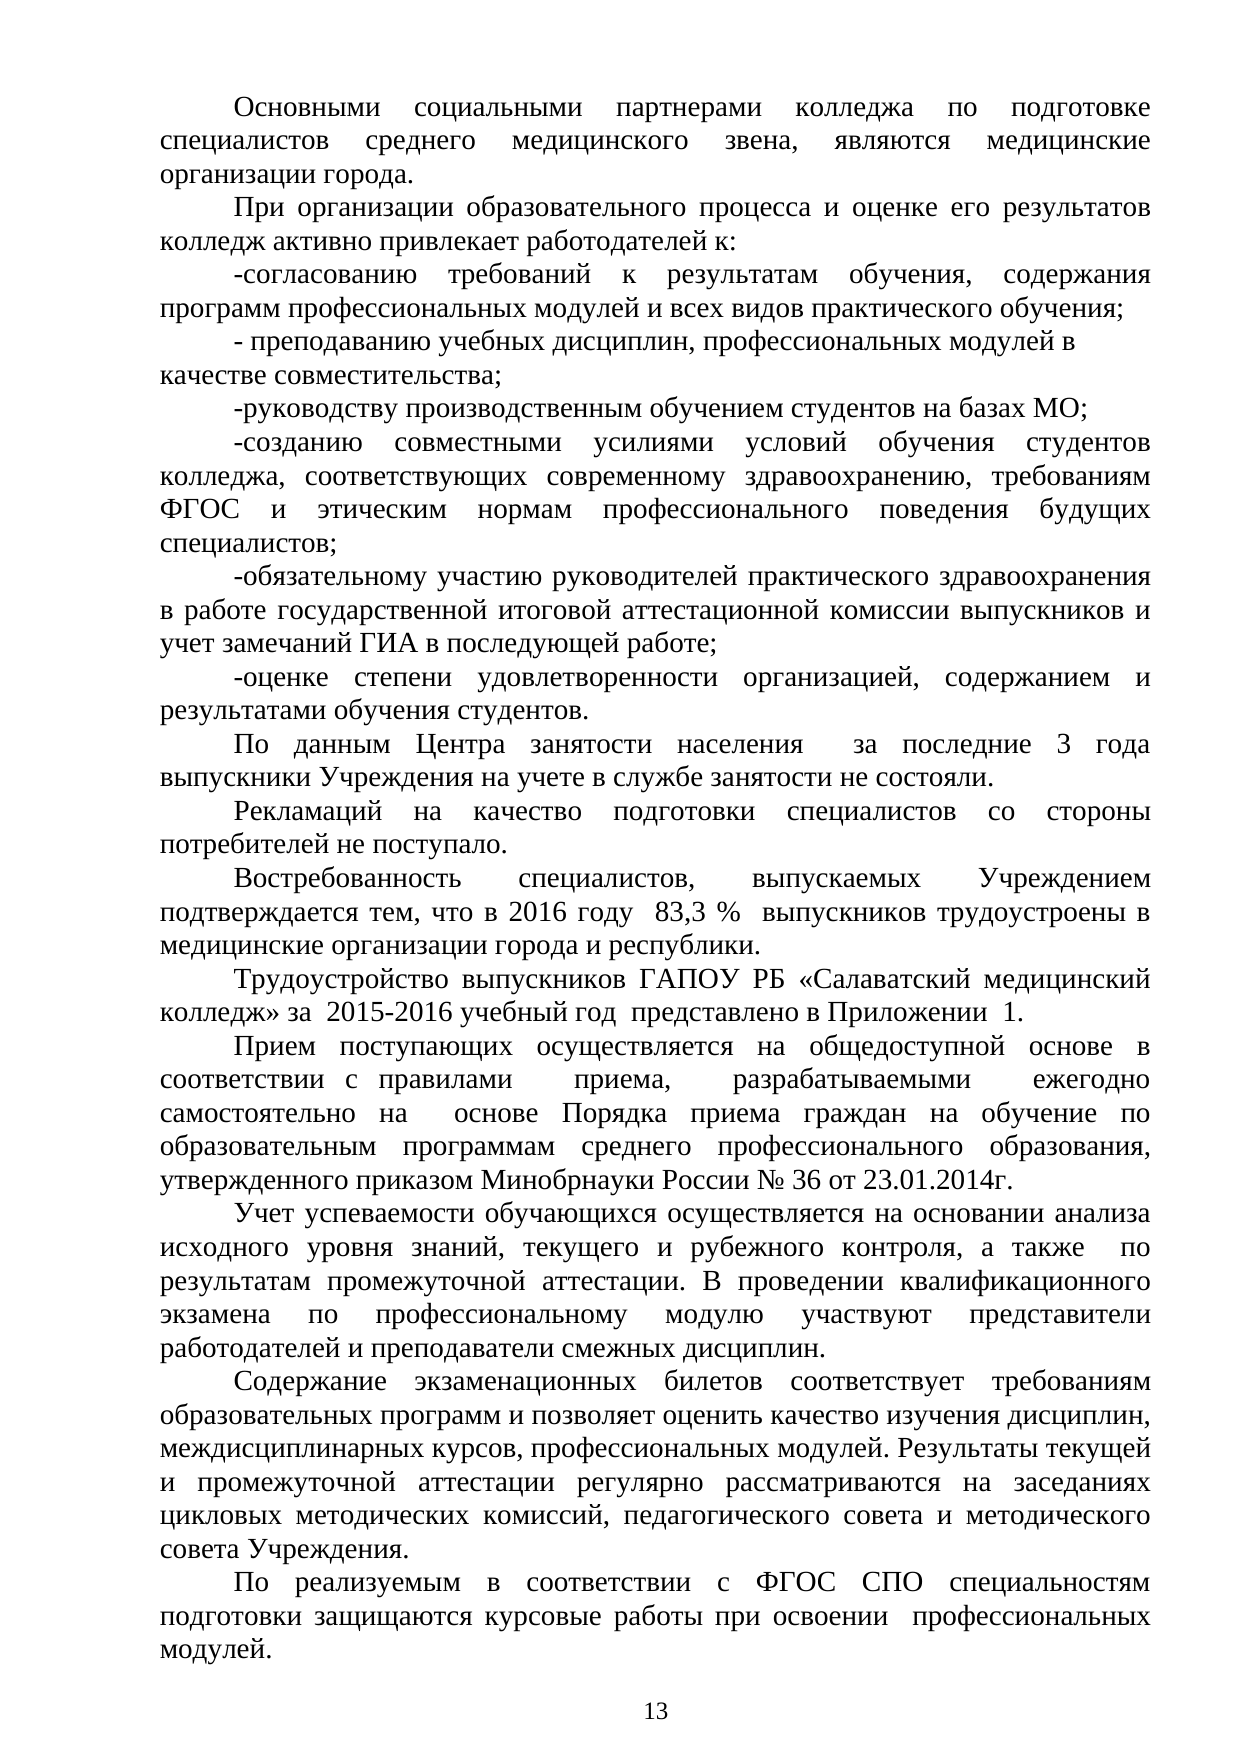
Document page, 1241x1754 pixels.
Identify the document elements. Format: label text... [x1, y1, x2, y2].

text Содержание экзаменационных билетов соответствует требованиям образовательных программ и позволяет оценить качество изучения дисциплин, междисциплинарных курсов, профессиональных модулей. Результаты текущей и промежуточной аттестации регулярно рассматриваются на заседаниях цикловых методических комиссий, педагогического совета и методического совета Учреждения. [159, 1363, 1152, 1564]
text Рекламаций на качество подготовки специалистов со стороны потребителей не поступало. [159, 793, 1152, 860]
text Основными социальными партнерами колледжа по подготовке специалистов среднего медицинского звена, являются медицинские организации города. [159, 89, 1152, 189]
text Востребованность специалистов, выпускаемых Учреждением подтверждается тем, что в 2016 году 83,3 % выпускников трудоустроены в медицинские организации города и республики. [159, 860, 1152, 961]
text -созданию совместными усилиями условий обучения студентов колледжа, соответствующих современному здравоохранению, требованиям ФГОС и этическим нормам профессионального поведения будущих специалистов; [159, 424, 1152, 558]
text Трудоустройство выпускников ГАПОУ РБ «Салаватский медицинский колледж» за 2015-2016 учебный год представлено в Приложении 1. [159, 961, 1152, 1028]
text Прием поступающих осуществляется на общедоступной основе в соответствии с правилами приема, разрабатываемыми ежегодно самостоятельно на основе Порядка приема граждан на обучение по образовательным программам среднего профессионального образования, утвержденного приказом Минобрнауки России № 36 от 23.01.2014г. [159, 1028, 1152, 1196]
text - преподаванию учебных дисциплин, профессиональных модулей в качестве совместительства; [159, 323, 1152, 391]
text По данным Центра занятости населения за последние 3 года выпускники Учреждения на учете в службе занятости не состояли. [159, 726, 1152, 793]
text По реализуемым в соответствии с ФГОС СПО специальностям подготовки защищаются курсовые работы при освоении профессиональных модулей. [159, 1564, 1152, 1665]
text При организации образовательного процесса и оценке его результатов колледж активно привлекает работодателей к: [159, 189, 1152, 256]
text -руководству производственным обучением студентов на базах МО; [159, 391, 1152, 424]
text -оценке степени удовлетворенности организацией, содержанием и результатами обучения студентов. [159, 659, 1152, 726]
text -обязательному участию руководителей практического здравоохранения в работе государственной итоговой аттестационной комиссии выпускников и учет замечаний ГИА в последующей работе; [159, 558, 1152, 659]
text Учет успеваемости обучающихся осуществляется на основании анализа исходного уровня знаний, текущего и рубежного контроля, а также по результатам промежуточной аттестации. В проведении квалификационного экзамена по профессиональному модулю участвуют представители работодателей и преподаватели смежных дисциплин. [159, 1196, 1152, 1363]
text -согласованию требований к результатам обучения, содержания программ профессиональных модулей и всех видов практического обучения; [159, 256, 1152, 323]
